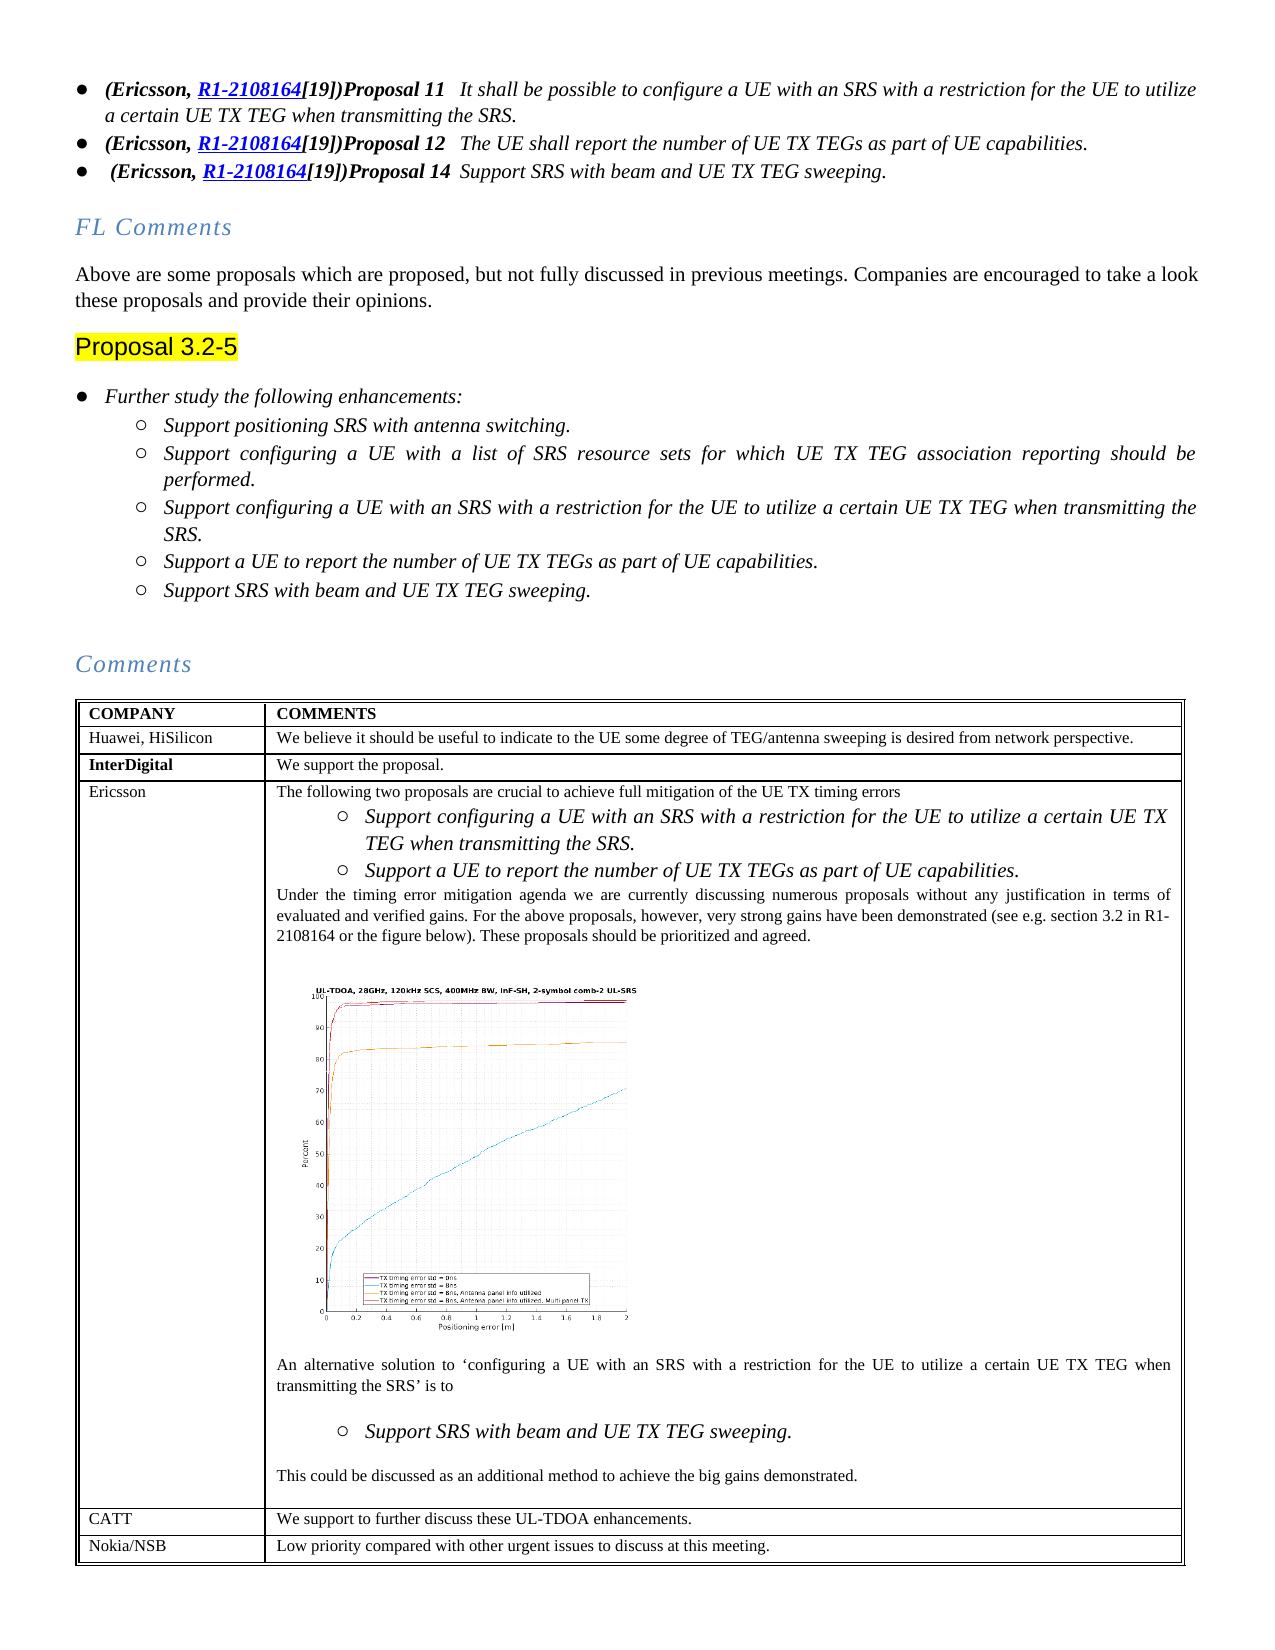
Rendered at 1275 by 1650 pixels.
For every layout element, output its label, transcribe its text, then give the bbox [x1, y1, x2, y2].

text Above are some proposals which are proposed, but not fully discussed in previous meetings. Companies are encouraged to take a look these proposals and provide their opinions. [75, 262, 1200, 312]
list Support a UE to report the number of UE TX TEGs as part of UE capabilities. [134, 547, 1200, 574]
table_cell We believe it should be useful to indicate to the UE some degree of TEG/antenna sweeping is desired from network perspective. [266, 727, 1181, 753]
table_cell Nokia/NSB [80, 1536, 264, 1562]
subtitle Comments [75, 649, 1200, 678]
list Support configuring a UE with a list of SRS resource sets for which UE TX TEG association reporting should be performed. [134, 439, 1200, 491]
table_header Comments [266, 703, 1181, 726]
table_cell InterDigital [80, 755, 264, 780]
table_cell Huawei, HiSilicon [80, 727, 264, 753]
list (Ericsson, R1-2108164[19])Proposal 12 The UE shall report the number of UE TX TEGs as part of UE capabilities. [75, 129, 1200, 156]
list Support configuring a UE with an SRS with a restriction for the UE to utilize a certain UE TX TEG when transmitting the SRS. [134, 493, 1200, 546]
list Support SRS with beam and UE TX TEG sweeping. [134, 576, 1200, 602]
list Support positioning SRS with antenna switching. [134, 411, 1200, 437]
table_cell We support the proposal. [266, 755, 1181, 780]
picture [276, 967, 663, 1354]
list Further study the following enhancements: [75, 382, 1200, 408]
table_header Company [80, 703, 265, 726]
table_cell We support to further discuss these UL-TDOA enhancements. [266, 1509, 1181, 1534]
table_cell The following two proposals are crucial to achieve full mitigation of the UE TX timing errors Support configuring a UE with an SRS with a restriction for the UE to utilize a certain UE TX TEG when transmitting the SRS. Support a UE to report the number of UE TX TEGs as part of UE capabilities. Under the timing error mitigation agenda we are currently discussing numerous proposals without any justification in terms of evaluated and verified gains. For the above proposals, however, very strong gains have been demonstrated (see e.g. section 3.2 in R1- 2108164 or the figure below). These proposals should be prioritized and agreed. An alternative solution to ‘configuring a UE with an SRS with a restriction for the UE to utilize a certain UE TX TEG when transmitting the SRS’ is to Support SRS with beam and UE TX TEG sweeping. This could be discussed as an additional method to achieve the big gains demonstrated. [266, 782, 1181, 1507]
table_cell Low priority compared with other urgent issues to discuss at this meeting. [266, 1536, 1181, 1562]
subtitle Proposal 3.2-5 [75, 332, 1200, 361]
subtitle FL Comments [75, 212, 1200, 241]
table_cell CATT [80, 1509, 264, 1534]
list (Ericsson, R1-2108164[19])Proposal 11 It shall be possible to configure a UE with an SRS with a restriction for the UE to utilize a certain UE TX TEG when transmitting the SRS. [75, 75, 1200, 127]
list (Ericsson, R1-2108164[19])Proposal 14 Support SRS with beam and UE TX TEG sweeping. [75, 158, 1200, 184]
table_cell Ericsson [80, 782, 264, 1507]
